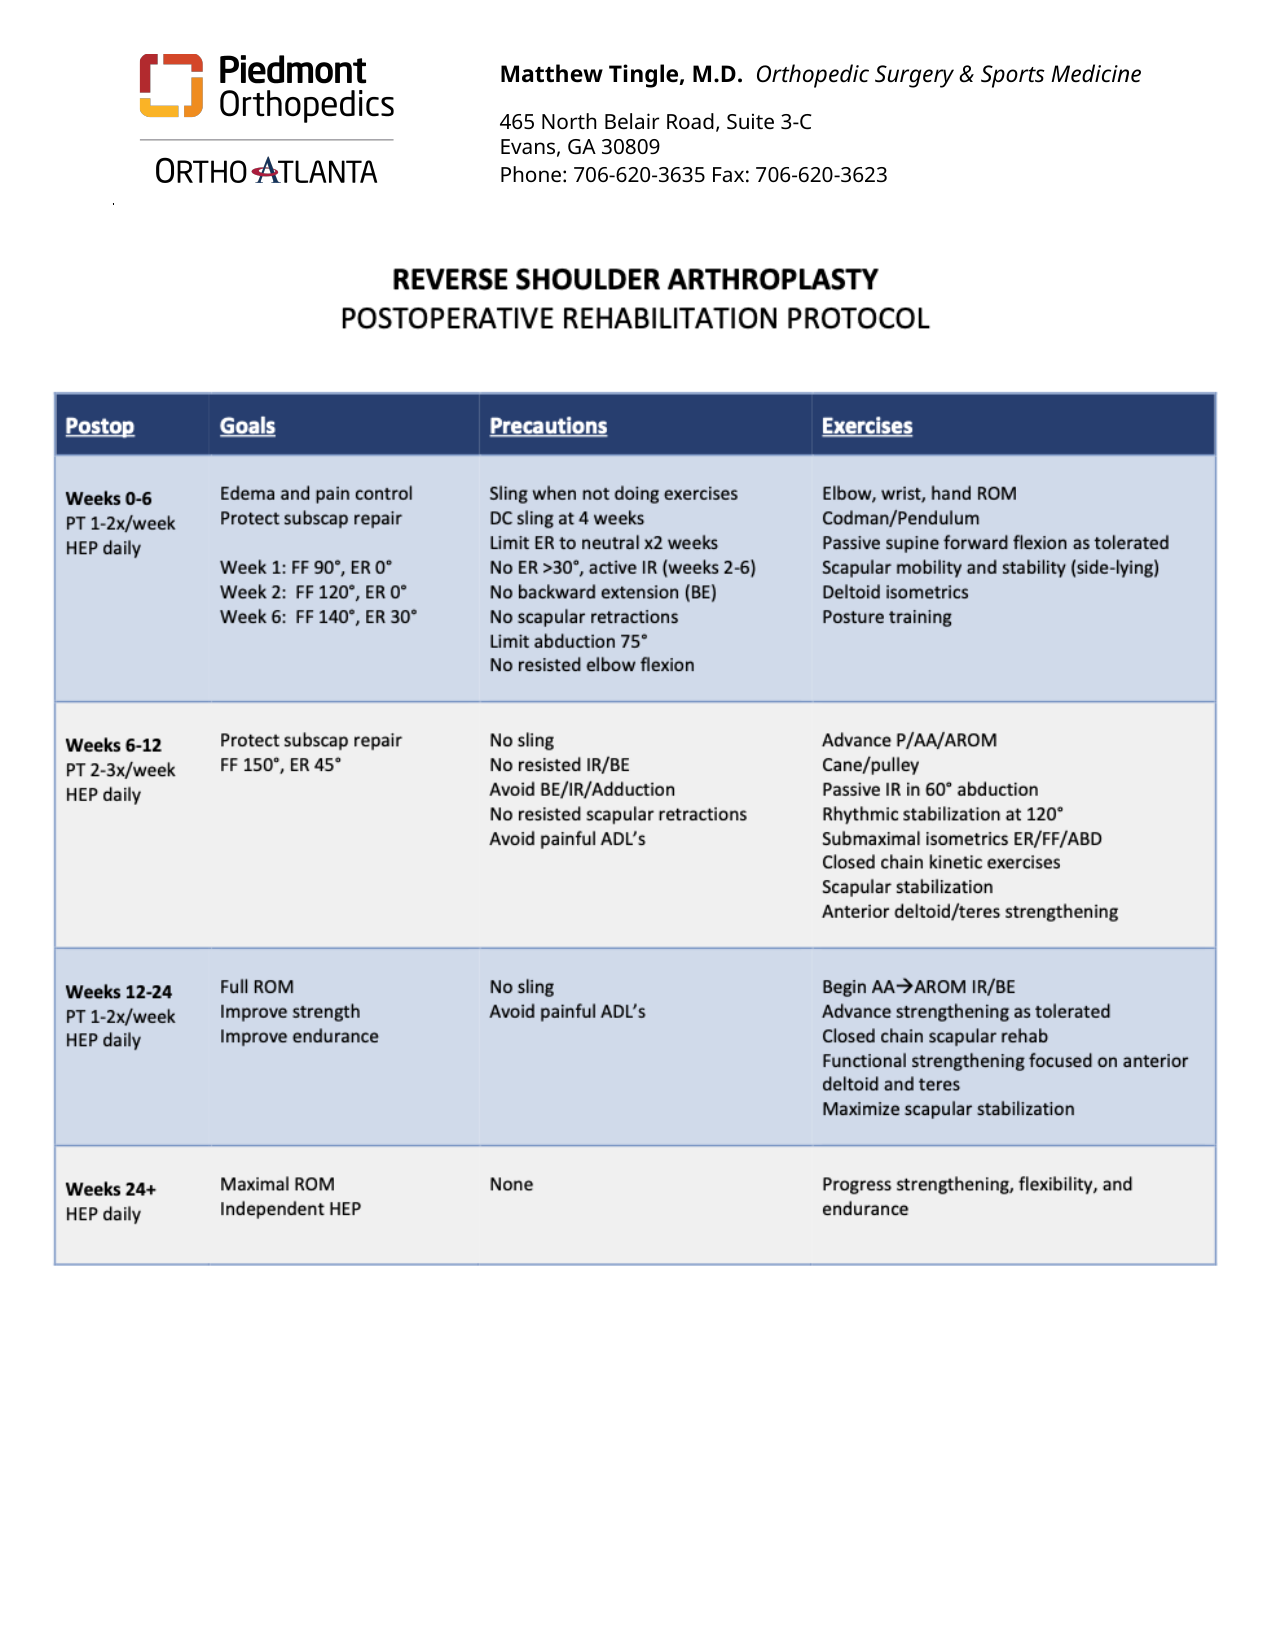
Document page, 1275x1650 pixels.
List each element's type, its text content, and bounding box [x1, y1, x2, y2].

picture [139, 54, 394, 183]
text Phone: 706-620-3635 Fax: 706-620-3623 [499, 160, 1156, 189]
picture [35, 248, 1236, 1371]
text Matthew Tingle, M.D. Orthopedic Surgery & Sports Medicine [499, 58, 1156, 90]
text 465 North Belair Road, Suite 3-C Evans, GA 30809 [499, 108, 879, 160]
